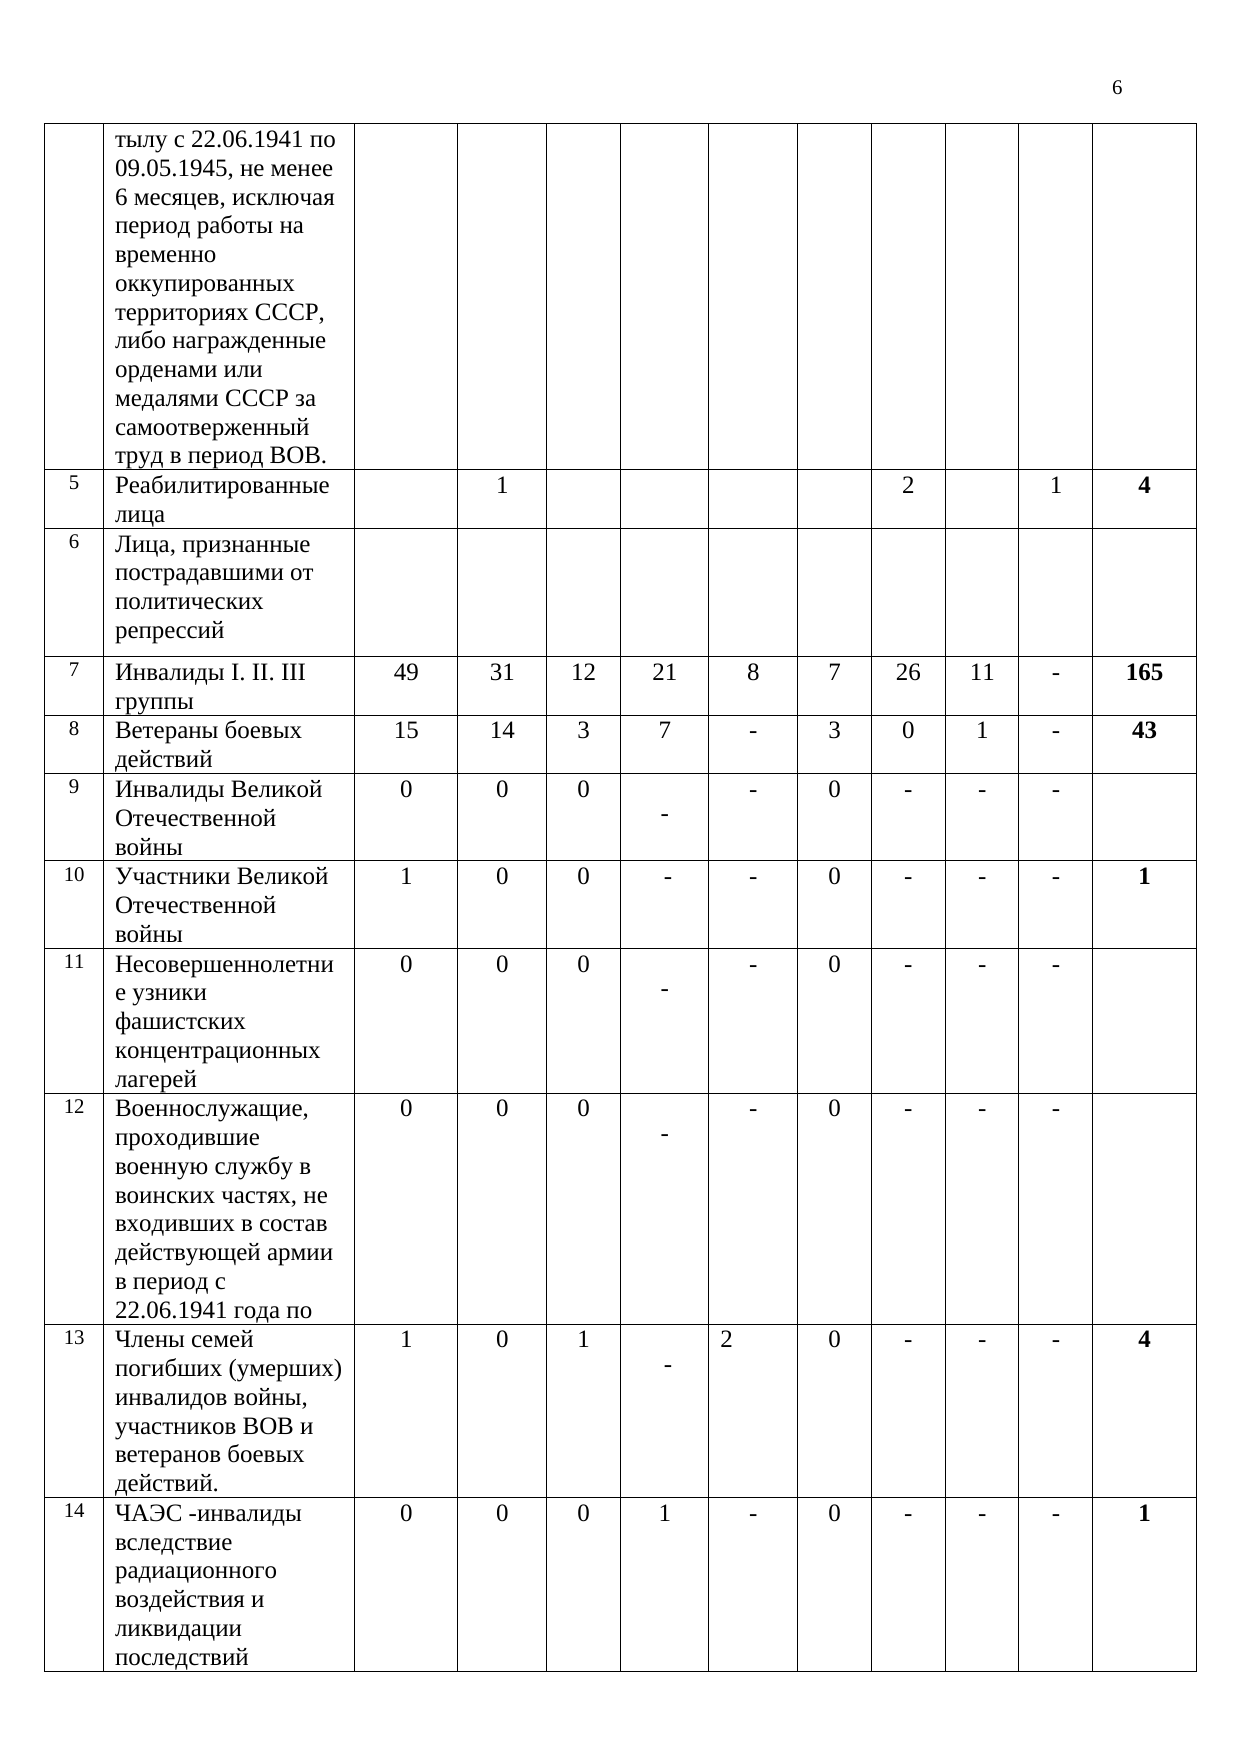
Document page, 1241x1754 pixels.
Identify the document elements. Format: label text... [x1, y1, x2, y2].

table_cell 1 [621, 1498, 708, 1671]
table_cell [355, 529, 457, 656]
table_cell [458, 124, 546, 469]
table_cell [709, 470, 797, 528]
table_cell - [946, 1498, 1018, 1671]
table_cell Несовершеннолетние узники фашистских концентрационных лагерей [104, 949, 354, 1092]
table_cell [872, 124, 945, 469]
table_cell 15 [355, 716, 457, 773]
table_cell [1019, 124, 1092, 469]
table_cell [547, 529, 620, 656]
table_cell - [872, 1325, 945, 1497]
table_cell - [1019, 861, 1092, 948]
table_cell 0 [355, 949, 457, 1092]
table_cell - [1019, 774, 1092, 860]
table_cell Военнослужащие, проходившие военную службу в воинских частях, не входивших в состав действующей армии в период с 22.06.1941 года по [104, 1094, 354, 1323]
table_cell [1093, 949, 1196, 1092]
table_cell Реабилитированные лица [104, 470, 354, 528]
table_cell - [872, 1094, 945, 1323]
table_cell 6 [45, 529, 103, 656]
table_cell 1 [1093, 861, 1196, 948]
table_cell 0 [798, 774, 871, 860]
table_cell [946, 470, 1018, 528]
table_cell 12 [45, 1094, 103, 1323]
table_cell 0 [458, 1094, 546, 1323]
table_cell - [621, 774, 708, 860]
table_cell 6 [1093, 124, 1196, 469]
table_cell 14 [458, 716, 546, 773]
table_cell 21 [621, 657, 708, 714]
table_cell 0 [547, 949, 620, 1092]
table_cell - [709, 774, 797, 860]
table_cell Ветераны боевых действий [104, 716, 354, 773]
table_cell - [872, 774, 945, 860]
table_cell [946, 529, 1018, 656]
table_cell 0 [355, 1094, 457, 1323]
table_cell 5 [45, 470, 103, 528]
table_cell - [946, 949, 1018, 1092]
table_cell 0 [458, 949, 546, 1092]
table_cell [872, 529, 945, 656]
table_cell 2 [872, 470, 945, 528]
table_cell Инвалиды Великой Отечественной войны [104, 774, 354, 860]
table_cell 1 [709, 124, 797, 469]
table_cell [458, 529, 546, 656]
table_cell [355, 470, 457, 528]
table_cell 14 [45, 1498, 103, 1671]
table_cell - [1019, 1325, 1092, 1497]
table_cell - [709, 949, 797, 1092]
table_cell 10 [45, 861, 103, 948]
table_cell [104, 1498, 354, 1671]
table_cell 4 [1093, 470, 1196, 528]
table_cell 0 [355, 774, 457, 860]
table_cell Участники Великой Отечественной войны [104, 861, 354, 948]
table_cell - [946, 861, 1018, 948]
table_cell Инвалиды I. II. III группы [104, 657, 354, 714]
table_cell 0 [798, 949, 871, 1092]
table_cell 26 [872, 657, 945, 714]
table_cell - [621, 1325, 708, 1497]
table_cell 8 [709, 657, 797, 714]
table_cell 0 [458, 861, 546, 948]
table_cell [1019, 529, 1092, 656]
table_cell - [872, 949, 945, 1092]
table_cell - [1019, 1498, 1092, 1671]
table_cell - [709, 1094, 797, 1323]
table_cell [355, 124, 457, 469]
table_cell 0 [547, 774, 620, 860]
table_cell - [709, 1498, 797, 1671]
table_cell 0 [798, 1325, 871, 1497]
table_cell [946, 124, 1018, 469]
table_cell - [709, 861, 797, 948]
table_cell 1 [547, 1325, 620, 1497]
table_cell [798, 529, 871, 656]
table_cell 2 [709, 1325, 797, 1497]
table_cell 0 [547, 861, 620, 948]
table_cell - [709, 716, 797, 773]
table_cell 3 [798, 716, 871, 773]
table_cell Лица, признанные пострадавшими от политических репрессий [104, 529, 354, 656]
table_cell - [946, 1325, 1018, 1497]
table_cell 9 [45, 774, 103, 860]
table_cell 4 [45, 124, 103, 469]
table_cell 43 [1093, 716, 1196, 773]
table_cell 0 [798, 1094, 871, 1323]
table_cell - [1019, 949, 1092, 1092]
table_cell 1 [946, 716, 1018, 773]
table_cell - [872, 861, 945, 948]
table_cell 1 [355, 861, 457, 948]
table_cell [621, 470, 708, 528]
table_cell 1 [1019, 470, 1092, 528]
table_cell [709, 529, 797, 656]
table_cell 12 [547, 657, 620, 714]
table_cell [798, 124, 871, 469]
table_cell 7 [798, 657, 871, 714]
table_cell 165 [1093, 657, 1196, 714]
table_cell [798, 470, 871, 528]
table_cell 13 [45, 1325, 103, 1497]
table_cell 1 [355, 1325, 457, 1497]
table_cell - [621, 949, 708, 1092]
table_cell [547, 470, 620, 528]
table_cell 0 [547, 1094, 620, 1323]
table_cell - [946, 774, 1018, 860]
table_cell 0 [458, 1498, 546, 1671]
table_cell 7 [621, 716, 708, 773]
table_cell 7 [45, 657, 103, 714]
table_cell - [946, 1094, 1018, 1323]
table_cell 0 [355, 1498, 457, 1671]
table_cell 4 [1093, 1325, 1196, 1497]
table_cell 8 [45, 716, 103, 773]
table_cell - [621, 1094, 708, 1323]
table_cell [1093, 774, 1196, 860]
table_cell 1 [1093, 1498, 1196, 1671]
table_cell 11 [946, 657, 1018, 714]
table_cell 49 [355, 657, 457, 714]
table_cell 11 [45, 949, 103, 1092]
table_cell 4 [621, 124, 708, 469]
table_cell - [621, 861, 708, 948]
table_cell - [1019, 657, 1092, 714]
table_cell 0 [798, 1498, 871, 1671]
table_cell 1 [458, 470, 546, 528]
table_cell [104, 124, 354, 469]
table_cell 0 [458, 1325, 546, 1497]
table_cell 31 [458, 657, 546, 714]
table_cell 3 [547, 716, 620, 773]
table_cell - [1019, 1094, 1092, 1323]
table_cell - [1019, 716, 1092, 773]
table_cell 0 [547, 1498, 620, 1671]
table_cell 0 [872, 716, 945, 773]
table_cell [621, 529, 708, 656]
table_cell 0 [798, 861, 871, 948]
table_cell [1093, 529, 1196, 656]
table_cell 0 [458, 774, 546, 860]
table_cell - [872, 1498, 945, 1671]
table_cell Члены семей погибших (умерших) инвалидов войны, участников ВОВ и ветеранов боевых действий. [104, 1325, 354, 1497]
table_cell 1 [547, 124, 620, 469]
table_cell [1093, 1094, 1196, 1323]
